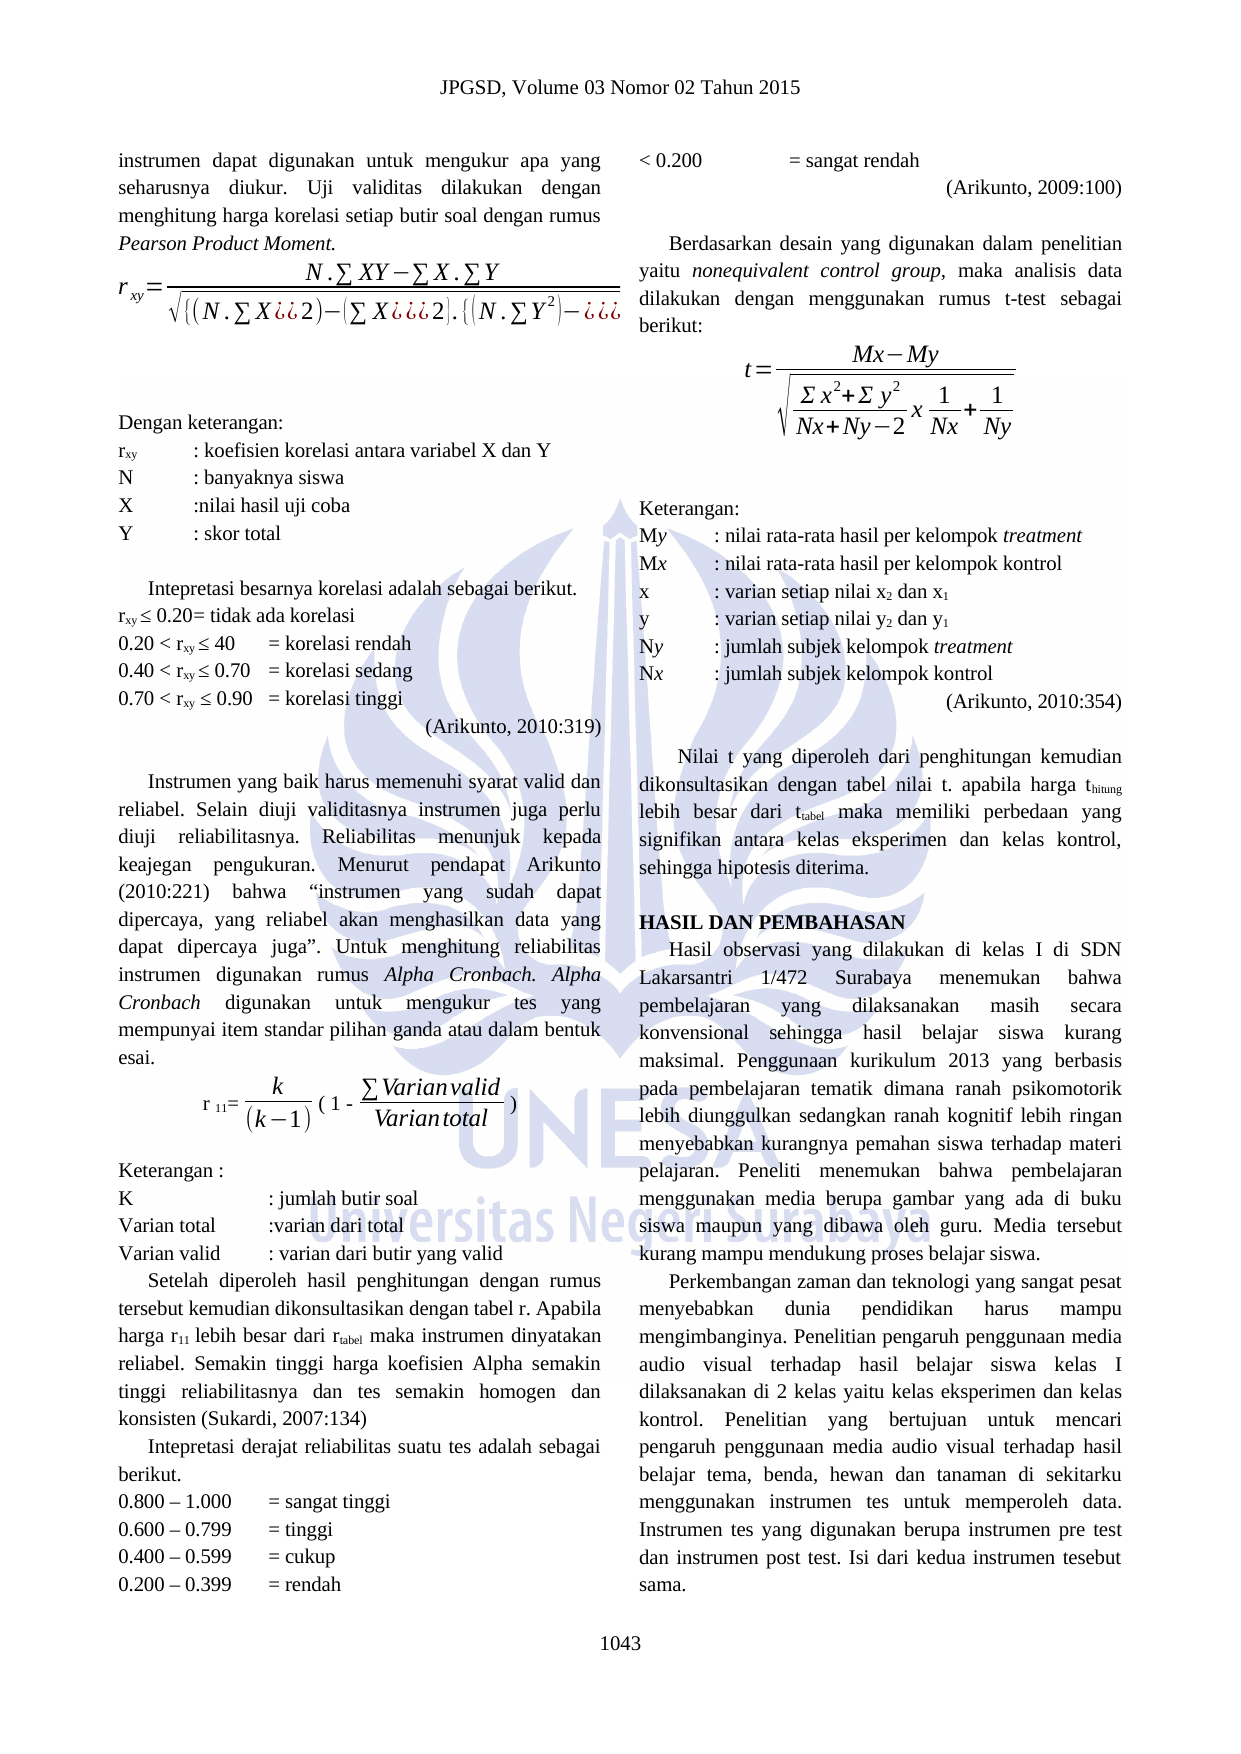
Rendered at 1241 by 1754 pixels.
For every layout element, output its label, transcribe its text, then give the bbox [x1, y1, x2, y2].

text Keterangan: [639, 496, 1122, 520]
text HASIL DAN PEMBAHASAN [639, 910, 1122, 934]
text 0.70 < rxy ≤ 0.90 = korelasi tinggi [118, 686, 601, 710]
text 0.20 < rxy ≤ 40 = korelasi rendah [118, 631, 601, 655]
text K : jumlah butir soal [118, 1185, 601, 1209]
text 0.800 – 1.000 = sangat tinggi [118, 1489, 601, 1513]
text 0.600 – 0.799 = tinggi [118, 1517, 601, 1541]
text 0.400 – 0.599 = cukup [118, 1544, 601, 1568]
text Mx : nilai rata-rata hasil per kelompok kontrol [639, 551, 1122, 575]
text (Arikunto, 2010:319) [118, 714, 601, 738]
text y : varian setiap nilai y2 dan y1 [639, 606, 1122, 630]
text Varian total :varian dari total [118, 1213, 601, 1237]
text Berdasarkan desain yang digunakan dalam penelitian yaitu nonequivalent control group, maka analisis data dilakukan dengan menggunakan rumus t-test sebagai berikut: [639, 231, 1122, 337]
text 0.200 – 0.399 = rendah [118, 1572, 601, 1596]
text Varian valid : varian dari butir yang valid [118, 1241, 601, 1265]
text Y : skor total [118, 520, 601, 544]
text My : nilai rata-rata hasil per kelompok treatment [639, 523, 1122, 547]
text Dengan keterangan: [118, 410, 601, 434]
text X :nilai hasil uji coba [118, 493, 601, 517]
text Intepretasi derajat reliabilitas suatu tes adalah sebagai berikut. [118, 1434, 601, 1486]
text Instrumen yang baik harus memenuhi syarat valid dan reliabel. Selain diuji validitasnya instrumen juga perlu diuji reliabilitasnya. Reliabilitas menunjuk kepada keajegan pengukuran. Menurut pendapat Arikunto (2010:221) bahwa “instrumen yang sudah dapat dipercaya, yang reliabel akan menghasilkan data yang dapat dipercaya juga”. Untuk menghitung reliabilitas instrumen digunakan rumus Alpha Cronbach. Alpha Cronbach digunakan untuk mengukur tes yang mempunyai item standar pilihan ganda atau dalam bentuk esai. [118, 769, 601, 1069]
text rxy ≤ 0.20 = tidak ada korelasi [118, 603, 601, 627]
list r 11= ( 1 - ) [118, 1072, 601, 1134]
text Ny : jumlah subjek kelompok treatment [639, 634, 1122, 658]
text Setelah diperoleh hasil penghitungan dengan rumus tersebut kemudian dikonsultasikan dengan tabel r. Apabila harga r11 lebih besar dari rtabel maka instrumen dinyatakan reliabel. Semakin tinggi harga koefisien Alpha semakin tinggi reliabilitasnya dan tes semakin homogen dan konsisten (Sukardi, 2007:134) [118, 1268, 601, 1430]
text N : banyaknya siswa [118, 465, 601, 489]
text Intepretasi besarnya korelasi adalah sebagai berikut. [118, 576, 601, 600]
text (Arikunto, 2009:100) [639, 175, 1122, 199]
text Nx : jumlah subjek kelompok kontrol [639, 661, 1122, 685]
text Keterangan : [118, 1158, 601, 1182]
text 0.40 < rxy ≤ 0.70 = korelasi sedang [118, 658, 601, 682]
text Nilai t yang diperoleh dari penghitungan kemudian dikonsultasikan dengan tabel nilai t. apabila harga thitung lebih besar dari ttabel maka memiliki perbedaan yang signifikan antara kelas eksperimen dan kelas kontrol, sehingga hipotesis diterima. [639, 744, 1122, 879]
text rxy : koefisien korelasi antara variabel X dan Y [118, 438, 601, 462]
text Perkembangan zaman dan teknologi yang sangat pesat menyebabkan dunia pendidikan harus mampu mengimbanginya. Penelitian pengaruh penggunaan media audio visual terhadap hasil belajar siswa kelas I dilaksanakan di 2 kelas yaitu kelas eksperimen dan kelas kontrol. Penelitian yang bertujuan untuk mencari pengaruh penggunaan media audio visual terhadap hasil belajar tema, benda, hewan dan tanaman di sekitarku menggunakan instrumen tes untuk memperoleh data. Instrumen tes yang digunakan berupa instrumen pre test dan instrumen post test. Isi dari kedua instrumen tesebut sama. [639, 1269, 1122, 1596]
text x : varian setiap nilai x2 dan x1 [639, 578, 1122, 603]
text < 0.200 = sangat rendah [639, 148, 1122, 172]
text Hasil observasi yang dilakukan di kelas I di SDN Lakarsantri 1/472 Surabaya menemukan bahwa pembelajaran yang dilaksanakan masih secara konvensional sehingga hasil belajar siswa kurang maksimal. Penggunaan kurikulum 2013 yang berbasis pada pembelajaran tematik dimana ranah psikomotorik lebih diunggulkan sedangkan ranah kognitif lebih ringan menyebabkan kurangnya pemahan siswa terhadap materi pelajaran. Peneliti menemukan bahwa pembelajaran menggunakan media berupa gambar yang ada di buku siswa maupun yang dibawa oleh guru. Media tersebut kurang mampu mendukung proses belajar siswa. [639, 937, 1122, 1265]
text (Arikunto, 2010:354) [639, 689, 1122, 713]
